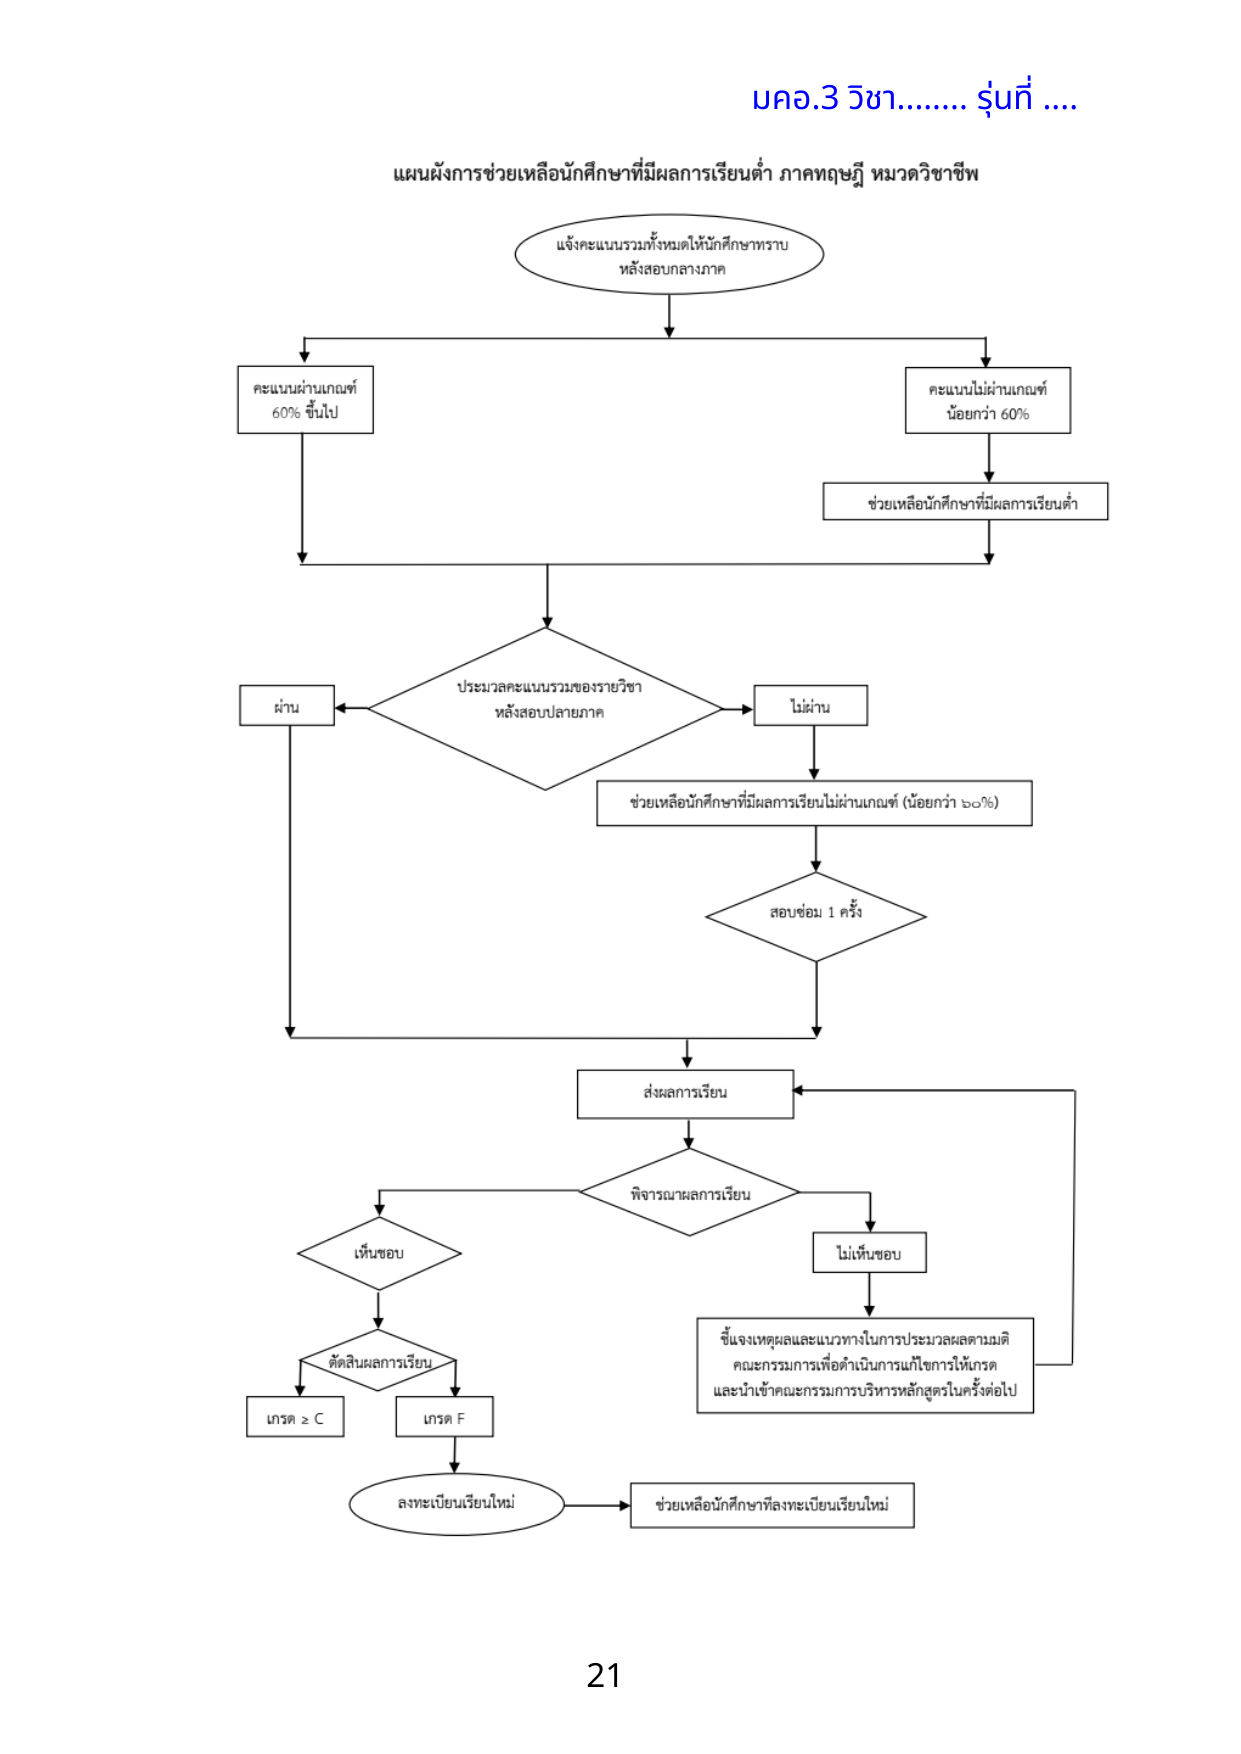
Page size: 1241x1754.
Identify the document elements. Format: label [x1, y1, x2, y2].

picture [132, 147, 1163, 1647]
